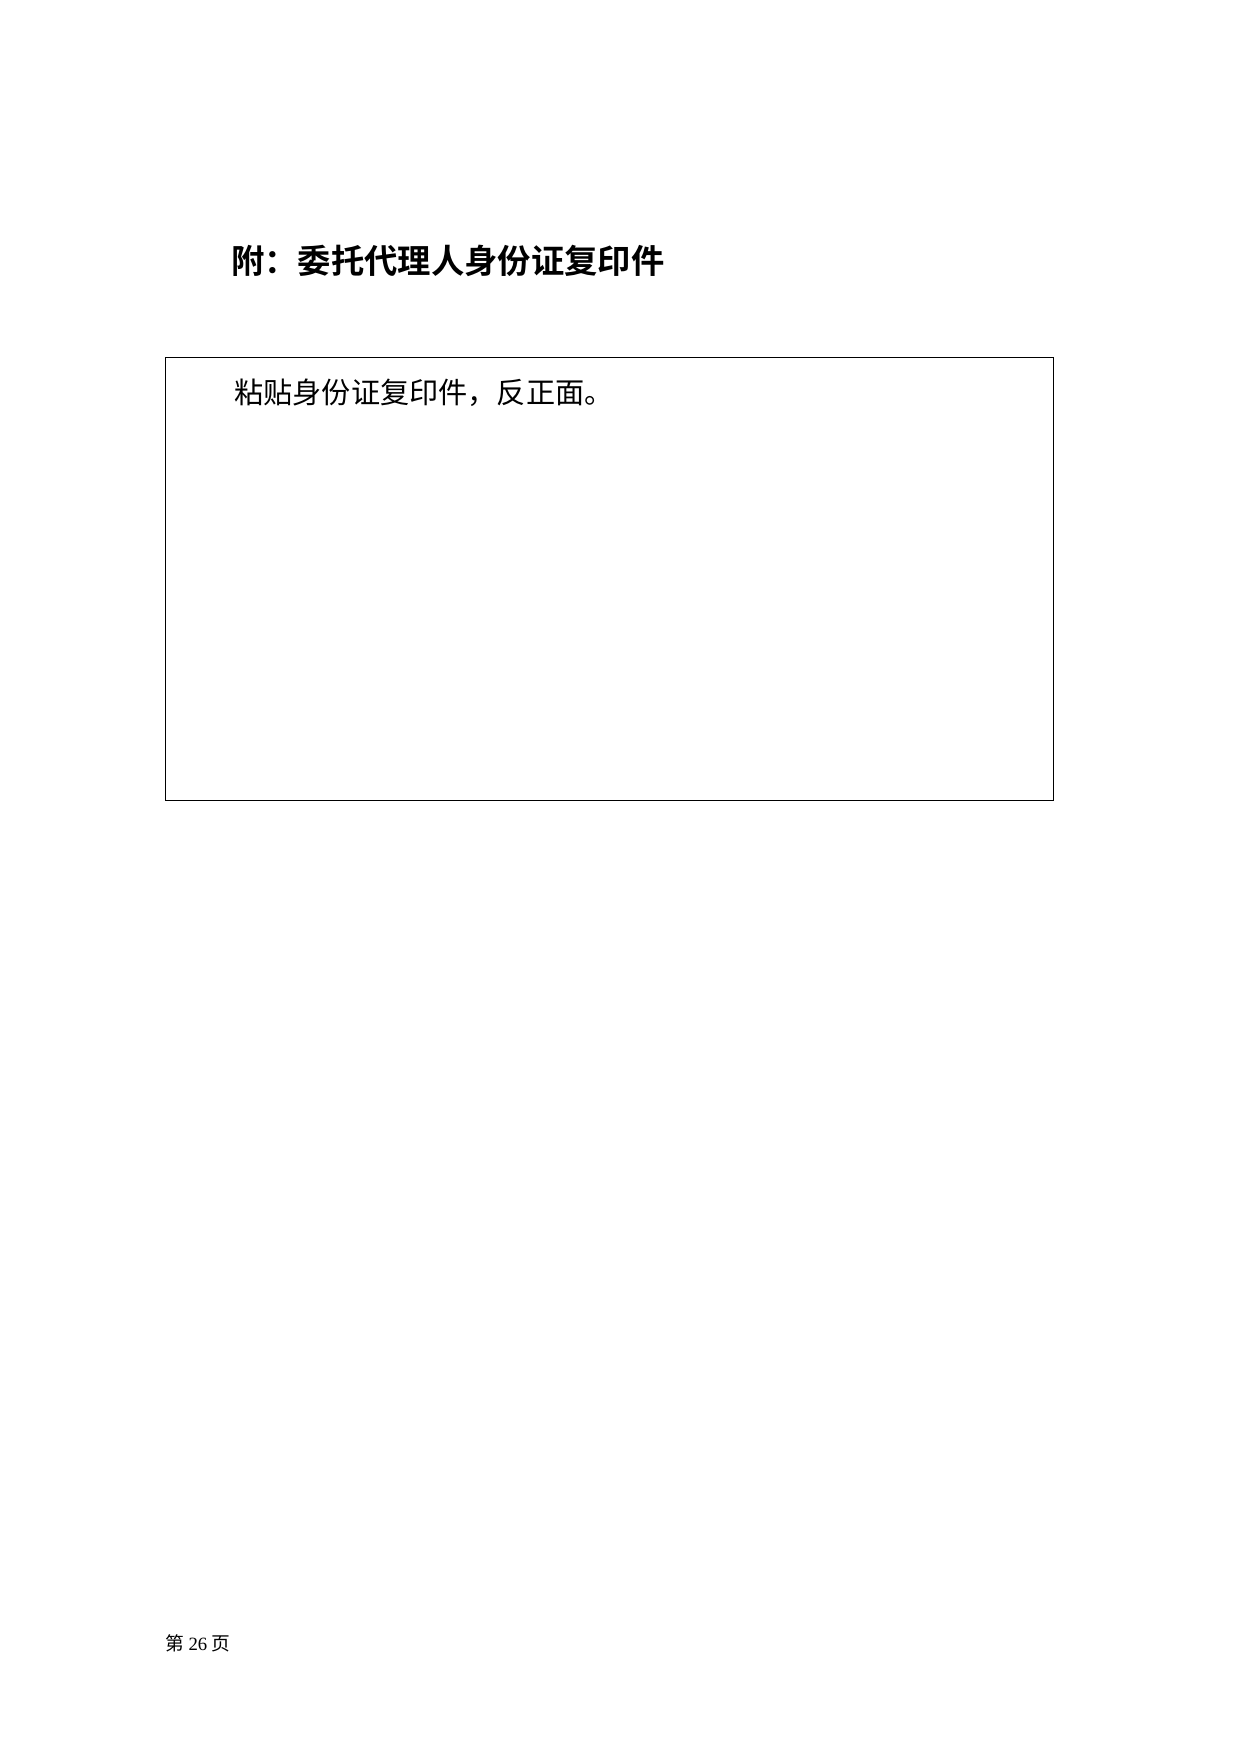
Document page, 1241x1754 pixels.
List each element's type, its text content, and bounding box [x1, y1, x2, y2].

table_header 粘贴身份证复印件，反正面。 [166, 358, 1053, 799]
text 附：委托代理人身份证复印件 [165, 227, 1087, 292]
